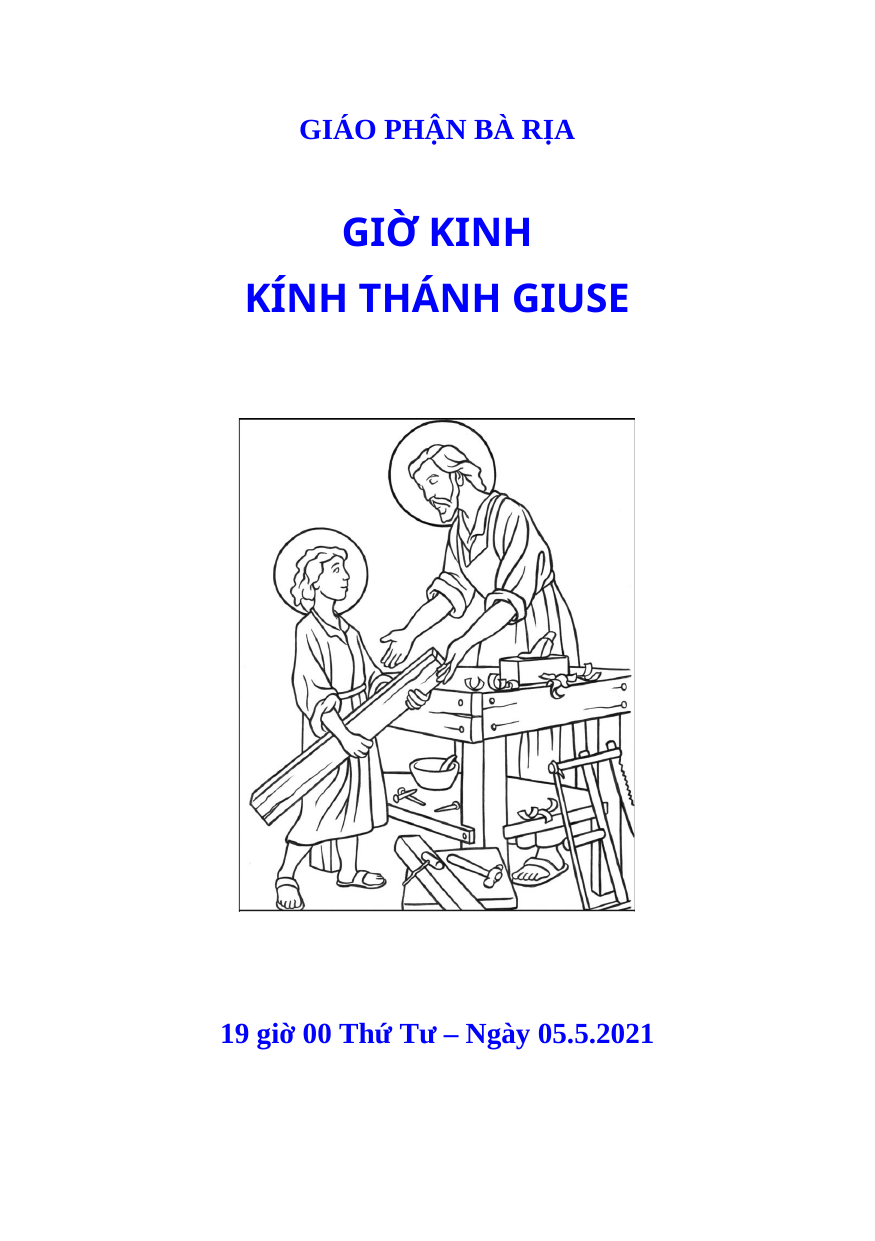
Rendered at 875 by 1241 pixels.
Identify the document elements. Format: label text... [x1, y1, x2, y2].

text GIÁO PHẬN BÀ RỊA [89, 112, 785, 146]
text GIỜ KINH [89, 204, 785, 258]
text KÍNH THÁNH GIUSE [89, 271, 785, 324]
text 19 giờ 00 Thứ Tư – Ngày 05.5.2021 [89, 1016, 785, 1049]
picture [238, 418, 635, 912]
